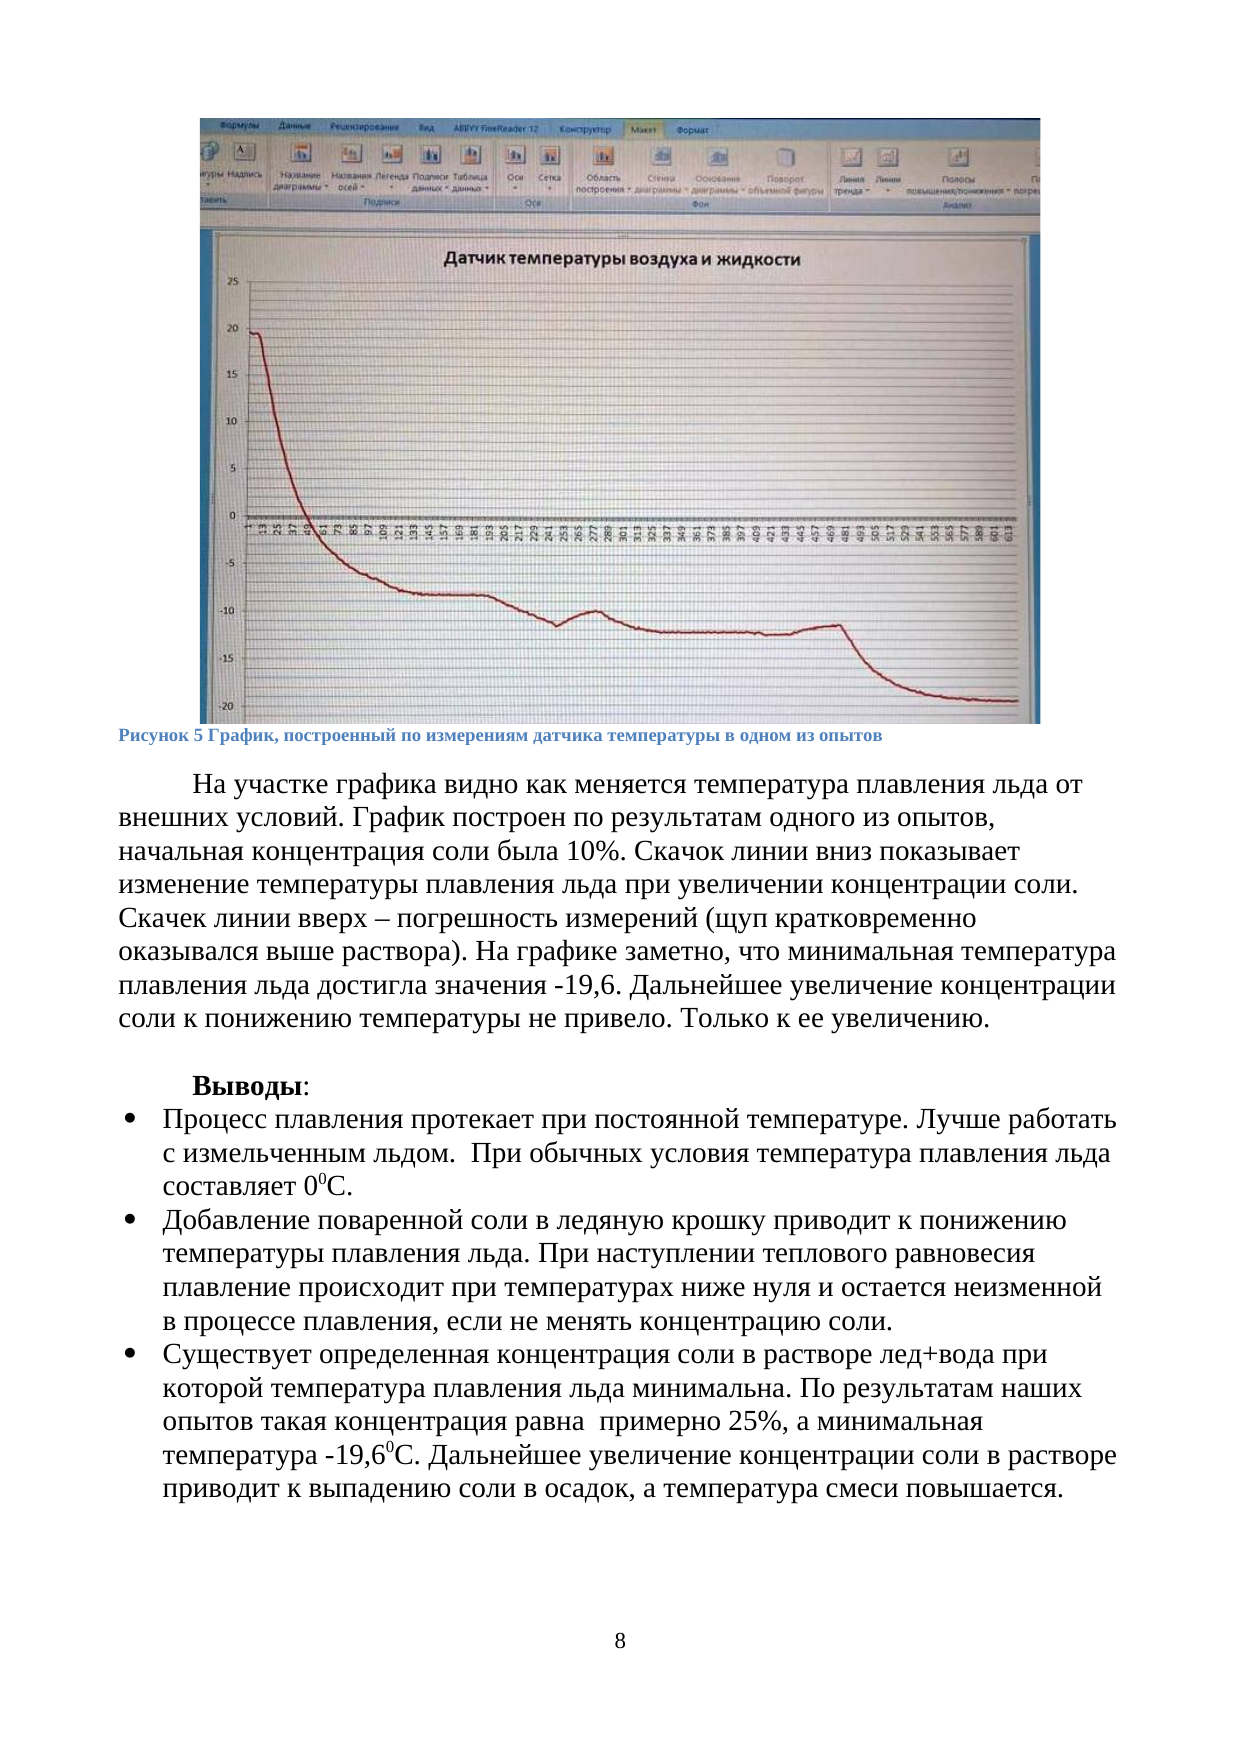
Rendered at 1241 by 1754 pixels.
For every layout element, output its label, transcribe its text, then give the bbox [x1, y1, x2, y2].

list Процесс плавления протекает при постоянной температуре. Лучше работать с измельченным льдом. При обычных условия температура плавления льда составляет 00С. [125, 1101, 1122, 1202]
picture [199, 118, 1041, 724]
text На участке графика видно как меняется температура плавления льда от внешних условий. График построен по результатам одного из опытов, начальная концентрация соли была 10%. Скачок линии вниз показывает изменение температуры плавления льда при увеличении концентрации соли. Скачек линии вверх – погрешность измерений (щуп кратковременно оказывался выше раствора). На графике заметно, что минимальная температура плавления льда достигла значения -19,6. Дальнейшее увеличение концентрации соли к понижению температуры не привело. Только к ее увеличению. [118, 766, 1122, 1034]
text Выводы: [118, 1068, 1122, 1101]
list Добавление поваренной соли в ледяную крошку приводит к понижению температуры плавления льда. При наступлении теплового равновесия плавление происходит при температурах ниже нуля и остается неизменной в процессе плавления, если не менять концентрацию соли. [125, 1202, 1122, 1336]
list Существует определенная концентрация соли в растворе лед+вода при которой температура плавления льда минимальна. По результатам наших опытов такая концентрация равна примерно 25%, а минимальная температура -19,60С. Дальнейшее увеличение концентрации соли в растворе приводит к выпадению соли в осадок, а температура смеси повышается. [125, 1336, 1122, 1504]
